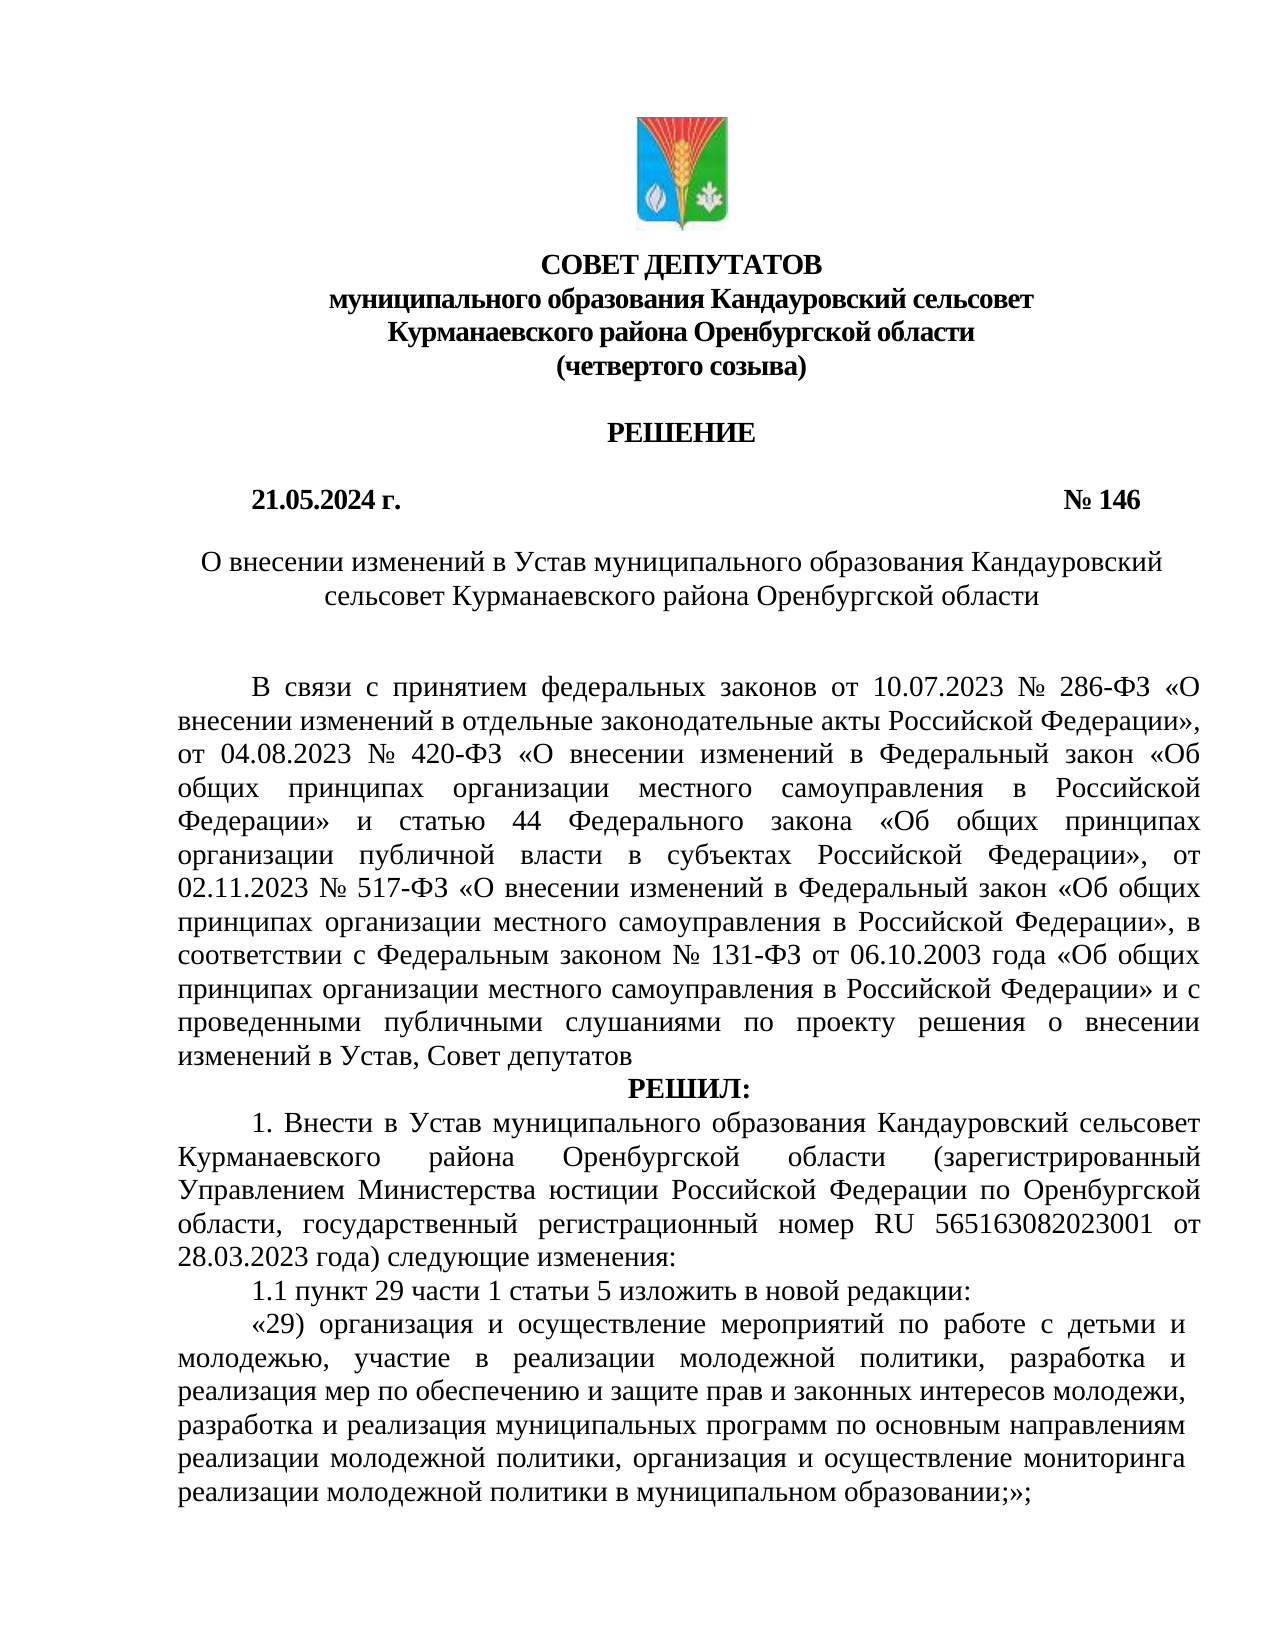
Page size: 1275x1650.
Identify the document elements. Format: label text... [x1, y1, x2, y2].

text муниципального образования Кандауровский сельсовет [177, 281, 1186, 314]
picture [636, 117, 728, 231]
text СОВЕТ ДЕПУТАТОВ [177, 247, 1186, 281]
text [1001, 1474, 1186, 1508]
text 1.1 пункт 29 части 1 статьи 5 изложить в новой редакции: [177, 1273, 1186, 1306]
text В связи с принятием федеральных законов от 10.07.2023 № 286-ФЗ «О внесении изменений в отдельные законодательные акты Российской Федерации», от 04.08.2023 № 420-ФЗ «О внесении изменений в Федеральный закон «Об общих принципах организации местного самоуправления в Российской Федерации» и статью 44 Федерального закона «Об общих принципах организации публичной власти в субъектах Российской Федерации», от 02.11.2023 № 517-ФЗ «О внесении изменений в Федеральный закон «Об общих принципах организации местного самоуправления в Российской Федерации», в соответствии с Федеральным законом № 131-ФЗ от 06.10.2003 года «Об общих принципах организации местного самоуправления в Российской Федерации» и с проведенными публичными слушаниями по проекту решения о внесении изменений в Устав, Совет депутатов [177, 669, 1201, 1072]
text 1. Внести в Устав муниципального образования Кандауровский сельсовет Курманаевского района Оренбургской области (зарегистрированный Управлением Министерства юстиции Российской Федерации по Оренбургской области, государственный регистрационный номер RU 565163082023001 от 28.03.2023 года) следующие изменения: [177, 1105, 1201, 1273]
text (четвертого созыва) [177, 348, 1186, 382]
text РЕШЕНИЕ [177, 415, 1186, 449]
text О внесении изменений в Устав муниципального образования Кандауровский сельсовет Курманаевского района Оренбургской области [177, 544, 1186, 612]
text 21.05.2024 г. № 146 [177, 482, 1186, 516]
text Курманаевского района Оренбургской области [177, 314, 1186, 348]
text РЕШИЛ: [177, 1072, 1201, 1105]
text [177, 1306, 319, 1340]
